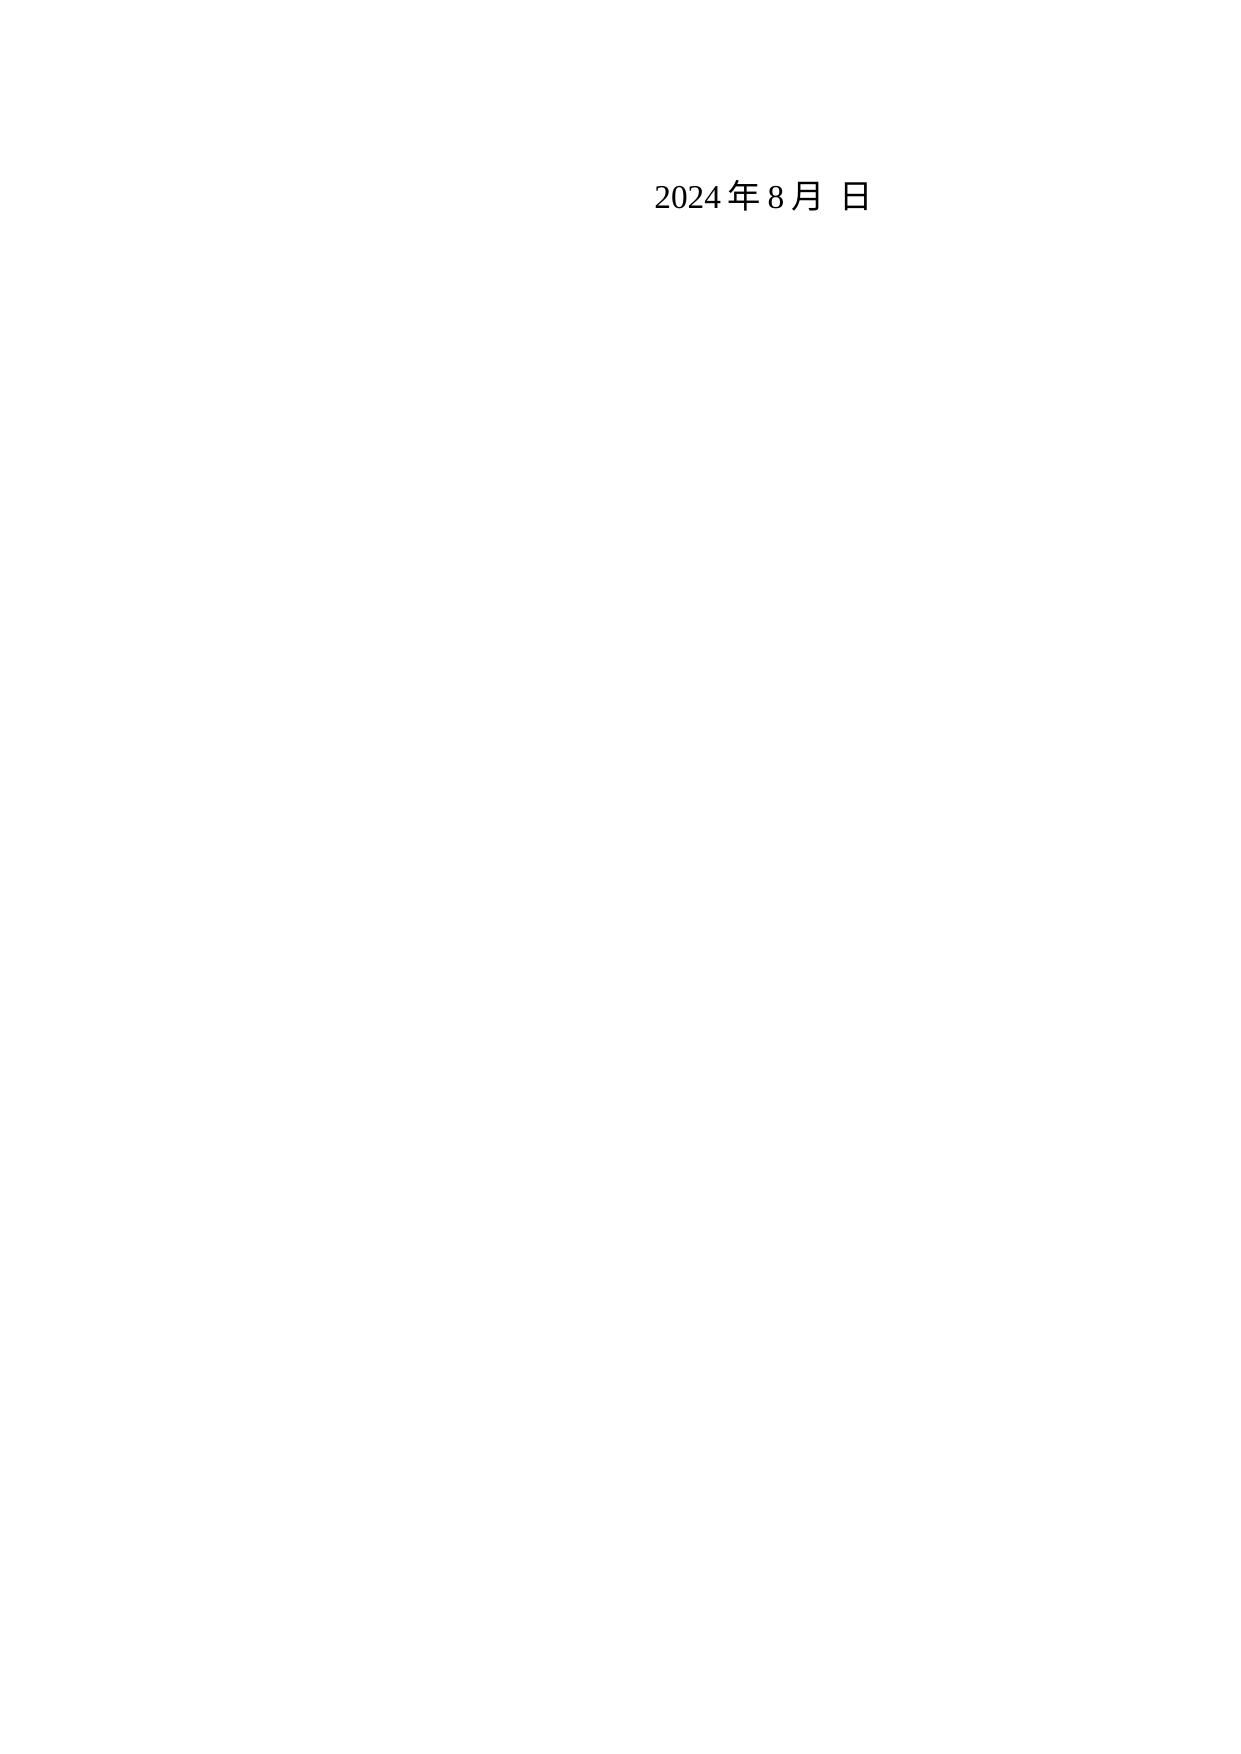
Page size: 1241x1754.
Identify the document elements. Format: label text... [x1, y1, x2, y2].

text 2024年8月 日 [187, 162, 1053, 227]
